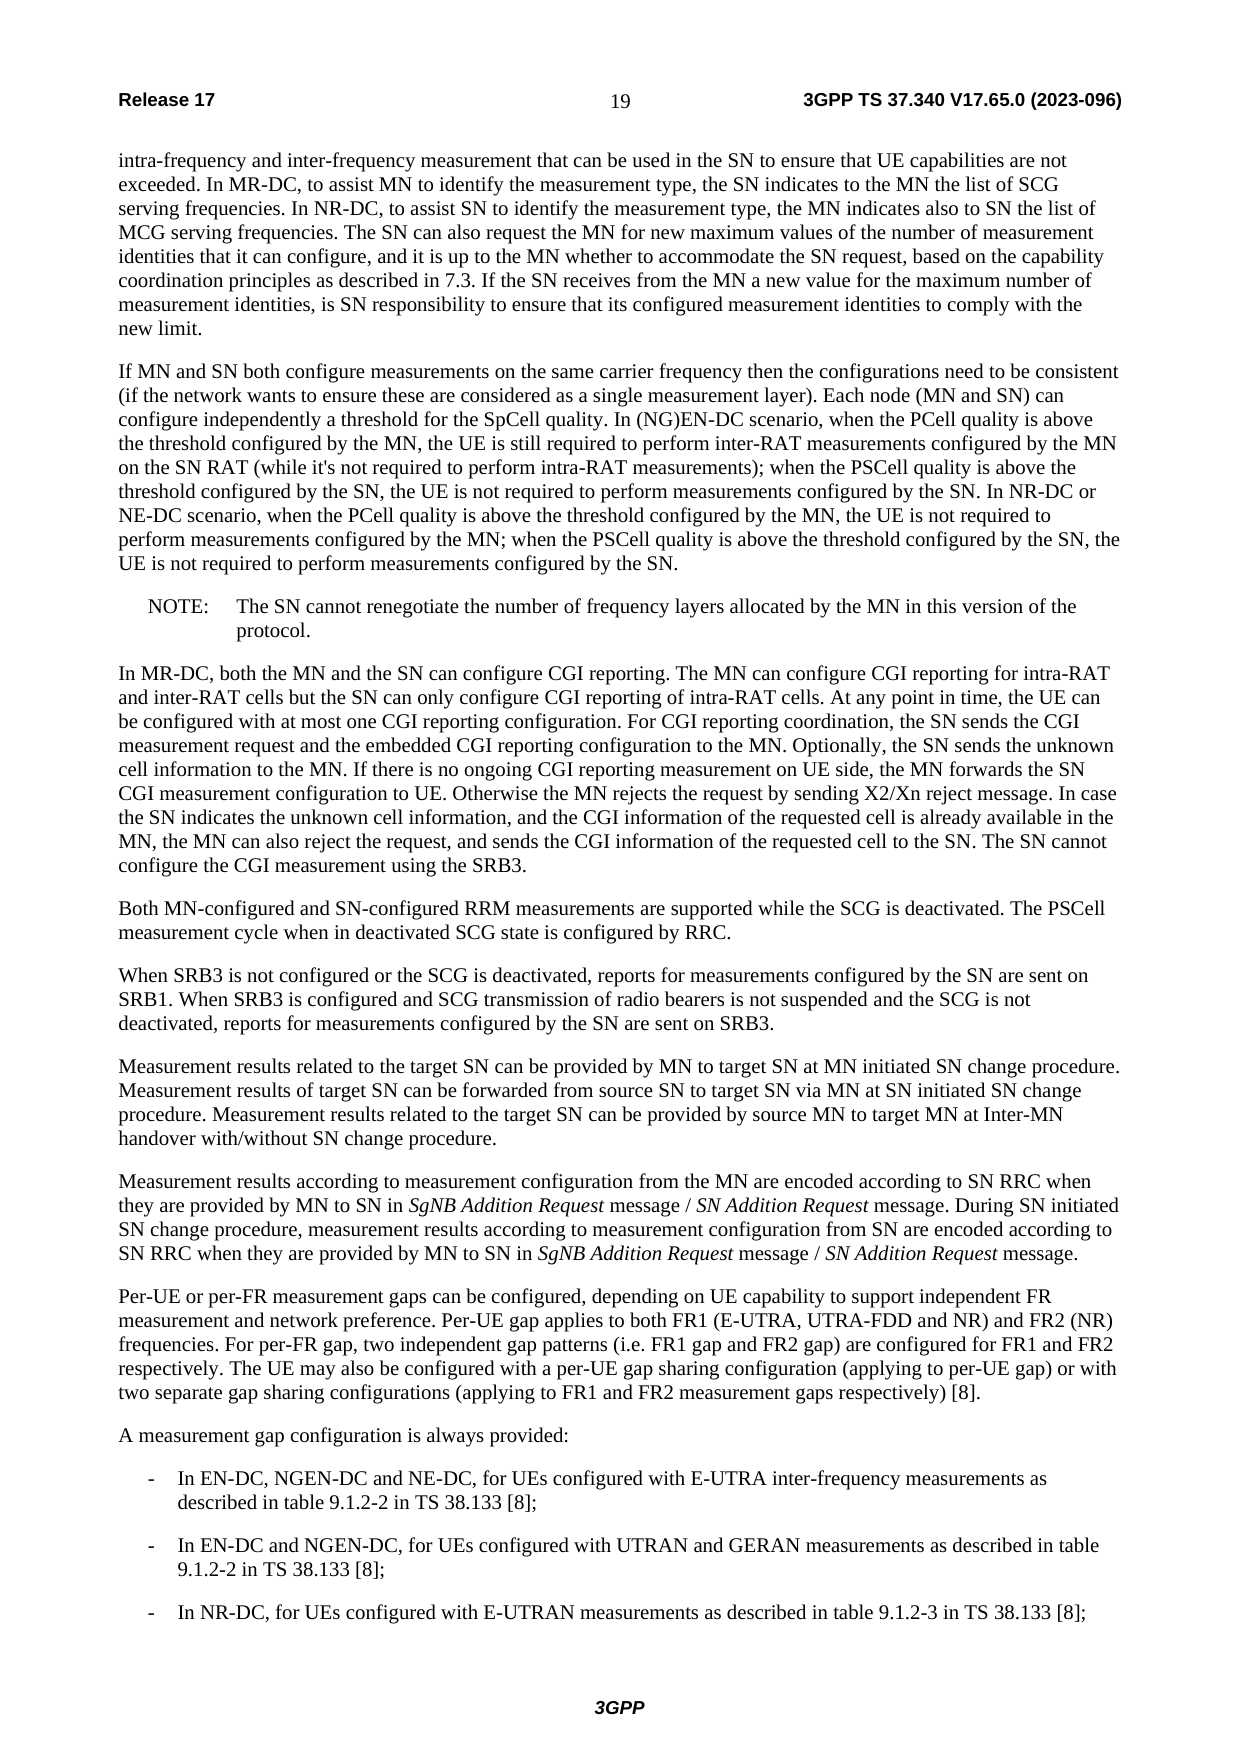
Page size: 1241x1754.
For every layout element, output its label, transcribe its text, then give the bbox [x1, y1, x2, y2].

text A measurement gap configuration is always provided: [118, 1423, 1122, 1447]
text NOTE: The SN cannot renegotiate the number of frequency layers allocated by the MN in this version of the protocol. [148, 594, 1122, 642]
text If MN and SN both configure measurements on the same carrier frequency then the configurations need to be consistent (if the network wants to ensure these are considered as a single measurement layer). Each node (MN and SN) can configure independently a threshold for the SpCell quality. In (NG)EN-DC scenario, when the PCell quality is above the threshold configured by the MN, the UE is still required to perform inter-RAT measurements configured by the MN on the SN RAT (while it's not required to perform intra-RAT measurements); when the PSCell quality is above the threshold configured by the SN, the UE is not required to perform measurements configured by the SN. In NR-DC or NE-DC scenario, when the PCell quality is above the threshold configured by the MN, the UE is not required to perform measurements configured by the MN; when the PSCell quality is above the threshold configured by the SN, the UE is not required to perform measurements configured by the SN. [118, 359, 1122, 575]
text Per-UE or per-FR measurement gaps can be configured, depending on UE capability to support independent FR measurement and network preference. Per-UE gap applies to both FR1 (E-UTRA, UTRA-FDD and NR) and FR2 (NR) frequencies. For per-FR gap, two independent gap patterns (i.e. FR1 gap and FR2 gap) are configured for FR1 and FR2 respectively. The UE may also be configured with a per-UE gap sharing configuration (applying to per-UE gap) or with two separate gap sharing configurations (applying to FR1 and FR2 measurement gaps respectively) [8]. [118, 1284, 1122, 1404]
text Measurement results related to the target SN can be provided by MN to target SN at MN initiated SN change procedure. Measurement results of target SN can be forwarded from source SN to target SN via MN at SN initiated SN change procedure. Measurement results related to the target SN can be provided by source MN to target MN at Inter-MN handover with/without SN change procedure. [118, 1054, 1122, 1150]
text Measurement results according to measurement configuration from the MN are encoded according to SN RRC when they are provided by MN to SN in SgNB Addition Request message / SN Addition Request message. During SN initiated SN change procedure, measurement results according to measurement configuration from SN are encoded according to SN RRC when they are provided by MN to SN in SgNB Addition Request message / SN Addition Request message. [118, 1169, 1122, 1265]
text Both MN-configured and SN-configured RRM measurements are supported while the SCG is deactivated. The PSCell measurement cycle when in deactivated SCG state is configured by RRC. [118, 896, 1122, 944]
text - In NR-DC, for UEs configured with E-UTRAN measurements as described in table 9.1.2-3 in TS 38.133 [8]; [148, 1600, 1122, 1624]
text - In EN-DC and NGEN-DC, for UEs configured with UTRAN and GERAN measurements as described in table 9.1.2-2 in TS 38.133 [8]; [148, 1533, 1122, 1581]
text When SRB3 is not configured or the SCG is deactivated, reports for measurements configured by the SN are sent on SRB1. When SRB3 is configured and SCG transmission of radio bearers is not suspended and the SCG is not deactivated, reports for measurements configured by the SN are sent on SRB3. [118, 963, 1122, 1035]
text In MR-DC, both the MN and the SN can configure CGI reporting. The MN can configure CGI reporting for intra-RAT and inter-RAT cells but the SN can only configure CGI reporting of intra-RAT cells. At any point in time, the UE can be configured with at most one CGI reporting configuration. For CGI reporting coordination, the SN sends the CGI measurement request and the embedded CGI reporting configuration to the MN. Optionally, the SN sends the unknown cell information to the MN. If there is no ongoing CGI reporting measurement on UE side, the MN forwards the SN CGI measurement configuration to UE. Otherwise the MN rejects the request by sending X2/Xn reject message. In case the SN indicates the unknown cell information, and the CGI information of the requested cell is already available in the MN, the MN can also reject the request, and sends the CGI information of the requested cell to the SN. The SN cannot configure the CGI measurement using the SRB3. [118, 661, 1122, 877]
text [118, 147, 1122, 340]
text - In EN-DC, NGEN-DC and NE-DC, for UEs configured with E-UTRA inter-frequency measurements as described in table 9.1.2-2 in TS 38.133 [8]; [148, 1466, 1122, 1514]
